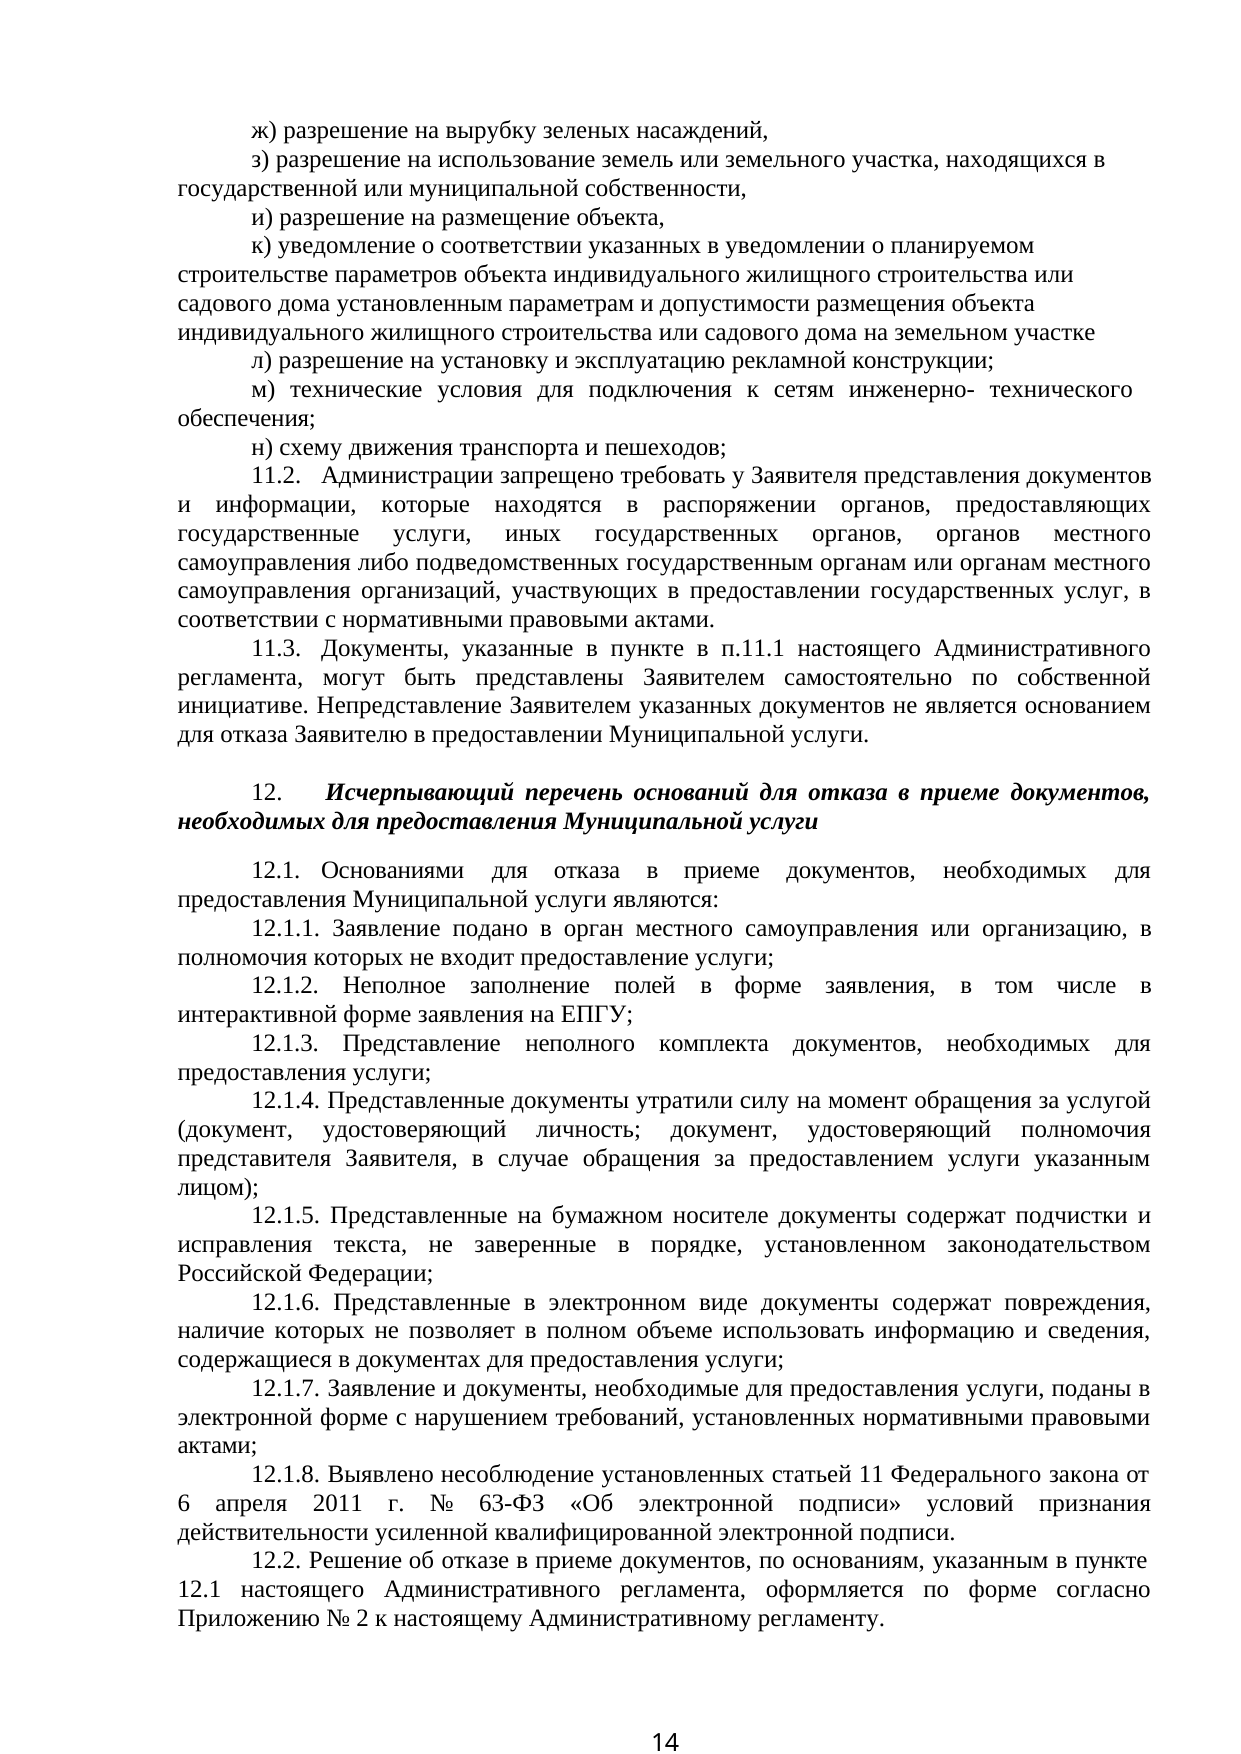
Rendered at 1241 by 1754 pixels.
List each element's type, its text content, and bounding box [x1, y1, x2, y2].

list Администрации запрещено требовать у Заявителя представления документов и информации, которые находятся в распоряжении органов, предоставляющих государственные услуги, иных государственных органов, органов местного самоуправления либо подведомственных государственным органам или органам местного самоуправления организаций, участвующих в предоставлении государственных услуг, в соответствии с нормативными правовыми актами. [177, 461, 1152, 633]
text н) схему движения транспорта и пешеходов; [251, 432, 1173, 461]
text ж) разрешение на вырубку зеленых насаждений, [251, 116, 1173, 144]
list Представленные документы утратили силу на момент обращения за услугой (документ, удостоверяющий личность; документ, удостоверяющий полномочия представителя Заявителя, в случае обращения за предоставлением услуги указанным лицом); [177, 1085, 1152, 1200]
list Основаниями для отказа в приеме документов, необходимых для предоставления Муниципальной услуги являются: [177, 855, 1152, 913]
list Выявлено несоблюдение установленных статьей 11 Федерального закона от [251, 1459, 1173, 1488]
subtitle Исчерпывающий перечень оснований для отказа в приеме документов, необходимых для предоставления Муниципальной услуги [177, 777, 1151, 835]
list Документы, указанные в пункте в п.11.1 настоящего Административного регламента, могут быть представлены Заявителем самостоятельно по собственной инициативе. Непредставление Заявителем указанных документов не является основанием для отказа Заявителю в предоставлении Муниципальной услуги. [177, 633, 1152, 748]
text к) уведомление о соответствии указанных в уведомлении о планируемом строительстве параметров объекта индивидуального жилищного строительства или садового дома установленным параметрам и допустимости размещения объекта индивидуального жилищного строительства или садового дома на земельном участке [177, 231, 1151, 346]
list Представление неполного комплекта документов, необходимых для предоставления услуги; [177, 1028, 1152, 1085]
text л) разрешение на установку и эксплуатацию рекламной конструкции; [251, 346, 1173, 374]
list Заявление и документы, необходимые для предоставления услуги, поданы в электронной форме с нарушением требований, установленных нормативными правовыми актами; [177, 1373, 1151, 1459]
list Представленные в электронном виде документы содержат повреждения, наличие которых не позволяет в полном объеме использовать информацию и сведения, содержащиеся в документах для предоставления услуги; [177, 1287, 1151, 1373]
list Представленные на бумажном носителе документы содержат подчистки и исправления текста, не заверенные в порядке, установленном законодательством Российской Федерации; [177, 1200, 1152, 1287]
text 6 апреля 2011 г. № 63-ФЗ «Об электронной подписи» условий признания действительности усиленной квалифицированной электронной подписи. [177, 1488, 1152, 1545]
text з) разрешение на использование земель или земельного участка, находящихся в государственной или муниципальной собственности, [177, 144, 1173, 202]
list Заявление подано в орган местного самоуправления или организацию, в полномочия которых не входит предоставление услуги; [177, 913, 1152, 970]
text м) технические условия для подключения к сетям инженерно- технического обеспечения; [177, 374, 1173, 432]
text и) разрешение на размещение объекта, [251, 202, 1173, 231]
text 12.1 настоящего Административного регламента, оформляется по форме согласно Приложению № 2 к настоящему Административному регламенту. [177, 1574, 1152, 1632]
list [251, 1545, 1173, 1574]
list Неполное заполнение полей в форме заявления, в том числе в интерактивной форме заявления на ЕПГУ; [177, 970, 1152, 1028]
